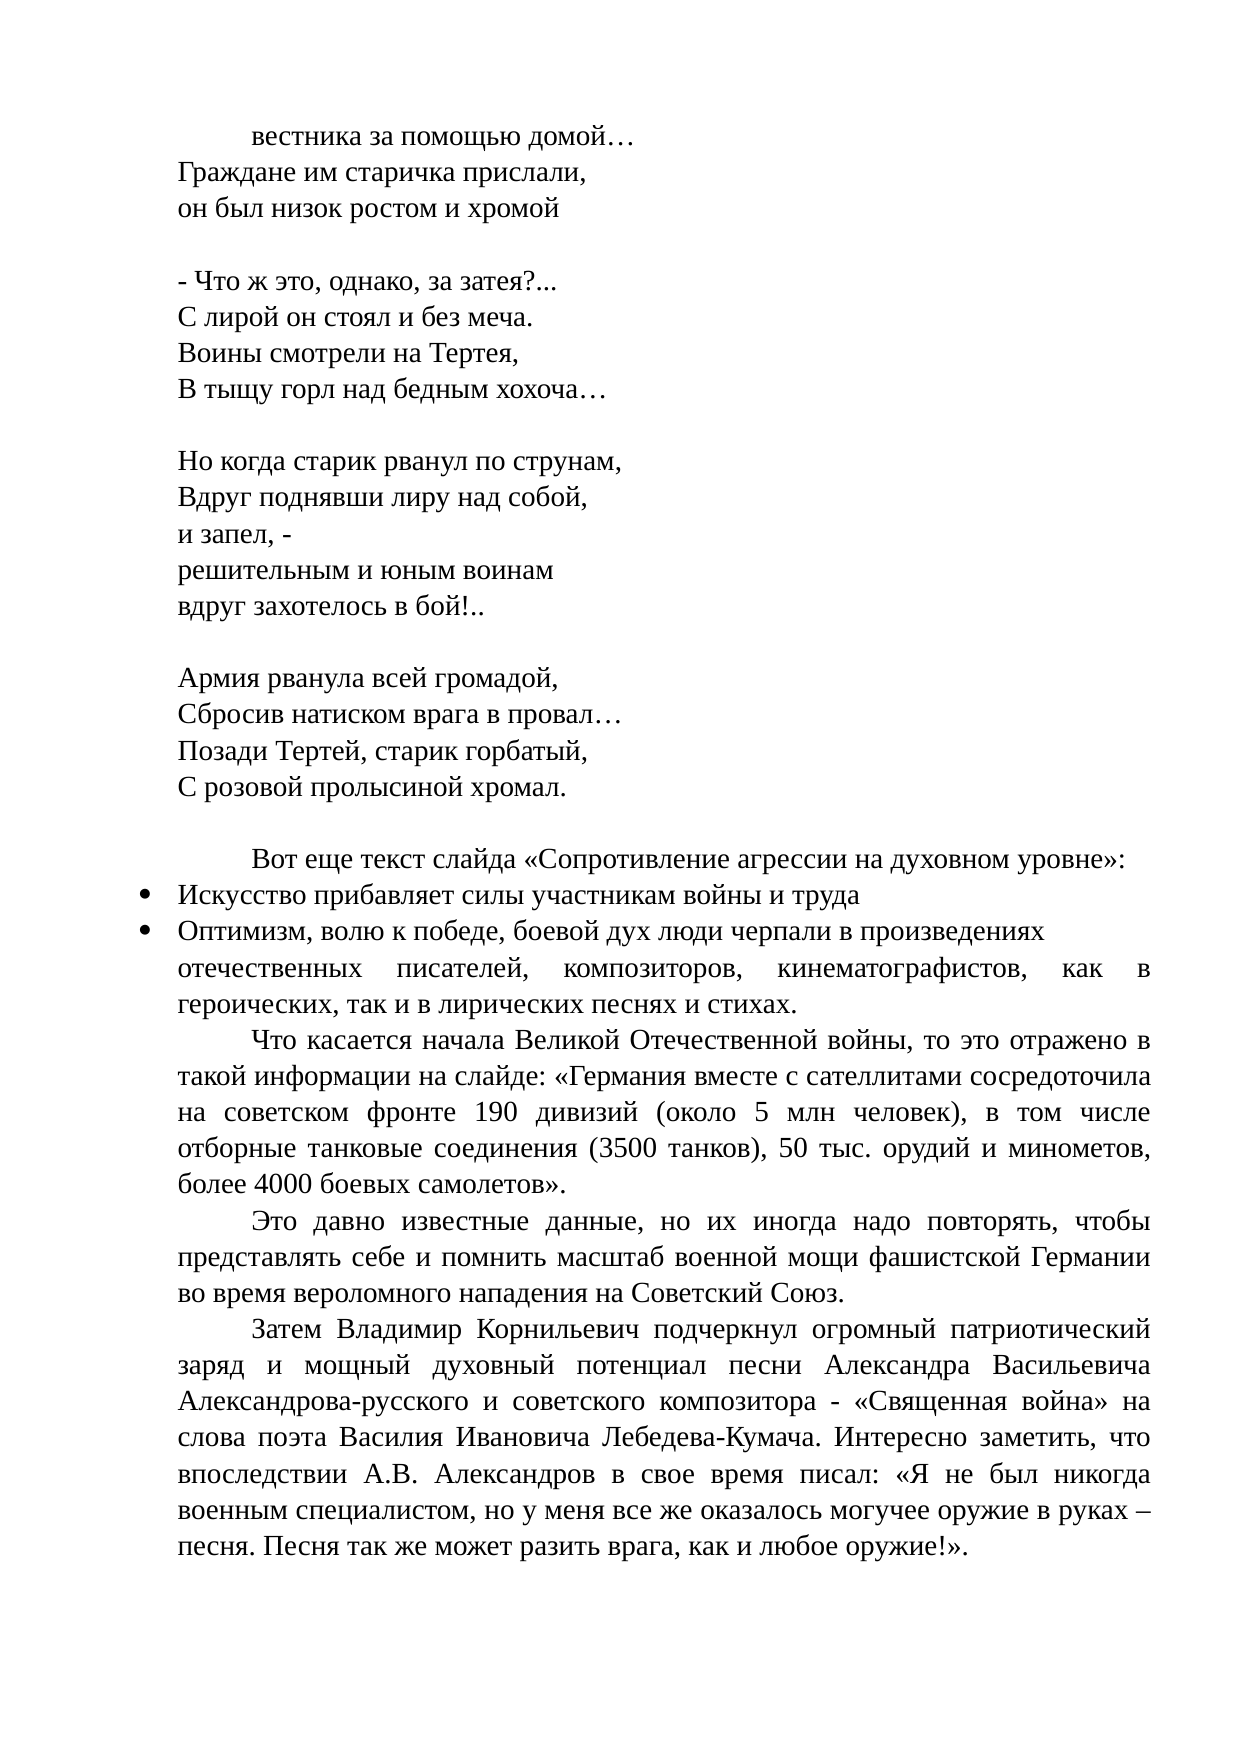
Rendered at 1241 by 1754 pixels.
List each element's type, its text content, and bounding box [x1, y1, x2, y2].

text Армия рванула всей громадой, [177, 660, 1152, 694]
text Это давно известные данные, но их иногда надо повторять, чтобы представлять себе и помнить масштаб военной мощи фашистской Германии во время вероломного нападения на Советский Союз. [177, 1203, 1152, 1308]
list Искусство прибавляет силы участникам войны и труда [140, 877, 1152, 911]
text Позади Тертей, старик горбатый, [177, 733, 1152, 766]
text отечественных писателей, композиторов, кинематографистов, как в героических, так и в лирических песнях и стихах. [177, 950, 1152, 1019]
text он был низок ростом и хромой [177, 190, 1152, 224]
text Вот еще текст слайда «Сопротивление агрессии на духовном уровне»: [177, 841, 1152, 874]
text Затем Владимир Корнильевич подчеркнул огромный патриотический заряд и мощный духовный потенциал песни Александра Васильевича Александрова-русского и советского композитора - «Священная война» на слова поэта Василия Ивановича Лебедева-Кумача. Интересно заметить, что впоследствии А.В. Александров в свое время писал: «Я не был никогда военным специалистом, но у меня все же оказалось могучее оружие в руках – песня. Песня так же может разить врага, как и любое оружие!». [177, 1311, 1152, 1562]
text С розовой пролысиной хромал. [177, 769, 1152, 802]
text Сбросив натиском врага в провал… [177, 696, 1152, 730]
text С лирой он стоял и без меча. [177, 299, 1152, 332]
text Но когда старик рванул по струнам, [177, 443, 1152, 477]
text - Что ж это, однако, за затея?... [177, 263, 1152, 296]
text Что касается начала Великой Отечественной войны, то это отражено в такой информации на слайде: «Германия вместе с сателлитами сосредоточила на советском фронте 190 дивизий (около 5 млн человек), в том числе отборные танковые соединения (3500 танков), 50 тыс. орудий и минометов, более 4000 боевых самолетов». [177, 1022, 1152, 1200]
text и запел, - [177, 516, 1152, 549]
text Граждане им старичка прислали, [177, 154, 1152, 188]
text вдруг захотелось в бой!.. [177, 588, 1152, 622]
text Воины смотрели на Тертея, [177, 335, 1152, 368]
text Вдруг поднявши лиру над собой, [177, 479, 1152, 513]
list Оптимизм, волю к победе, боевой дух люди черпали в произведениях [140, 913, 1152, 947]
text В тыщу горл над бедным хохоча… [177, 371, 1152, 405]
text вестника за помощью домой… [177, 118, 1152, 152]
text решительным и юным воинам [177, 552, 1152, 585]
